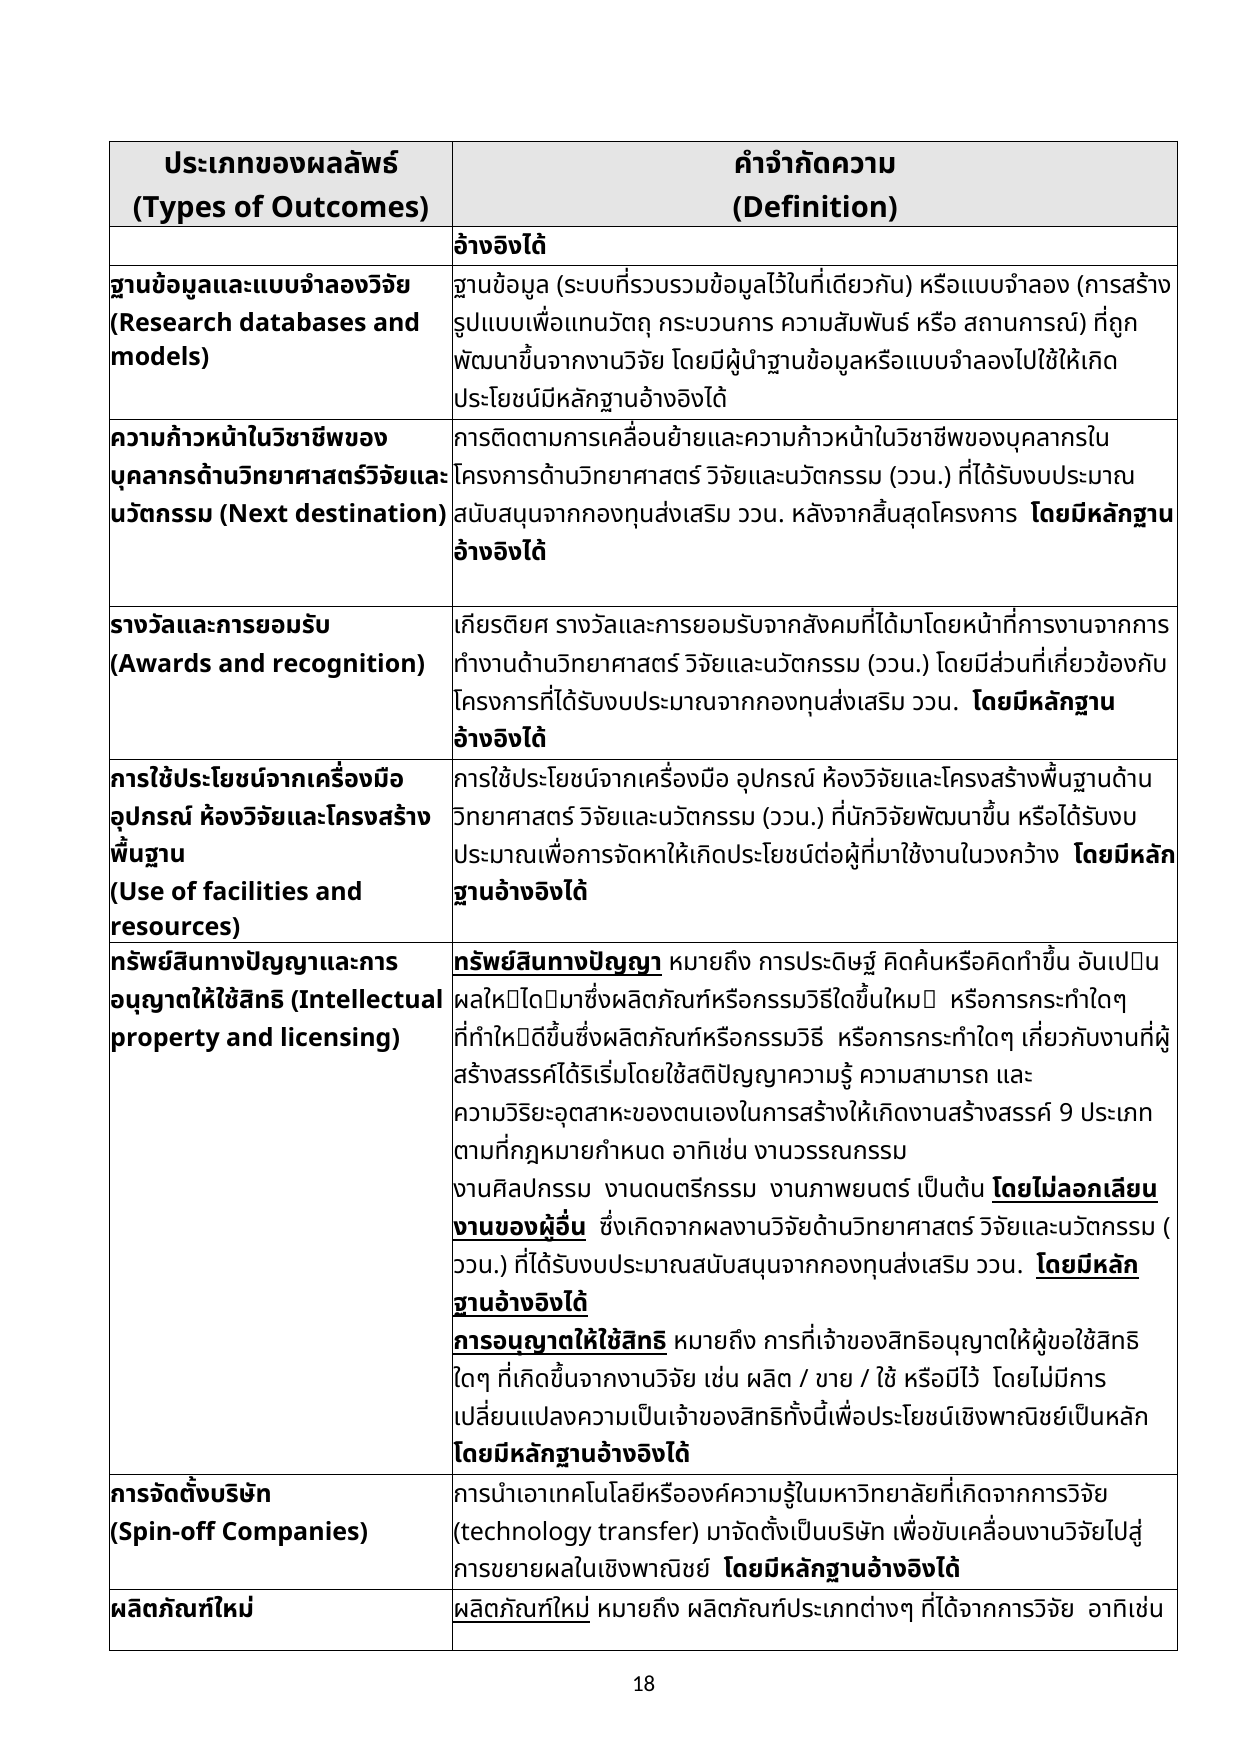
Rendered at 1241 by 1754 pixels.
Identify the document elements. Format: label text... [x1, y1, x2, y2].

table_cell การใช้ประโยชน์จากเครื่องมือ อุปกรณ์ ห้องวิจัยและโครงสร้างพื้นฐาน (Use of facilities and resources) [110, 760, 452, 942]
table_cell ความก้าวหน้าในวิชาชีพของบุคลากรด้านวิทยาศาสตร์วิจัยและนวัตกรรม (Next destination) [110, 420, 452, 606]
table_header คำจำกัดความ (Definition) [453, 142, 1177, 226]
table_cell ผลิตภัณฑ์ใหม่ (New Products) [110, 1590, 452, 1649]
table_cell ทรัพย์สินทางปัญญา หมายถึง การประดิษฐ์ คิดค้นหรือคิดทำขึ้น อันเปนผลใหไดมาซึ่งผลิตภัณฑ์หรือกรรมวิธีใดขึ้นใหม หรือการกระทําใดๆ ที่ทําใหดีขึ้นซึ่งผลิตภัณฑ์หรือกรรมวิธี หรือการกระทำใดๆ เกี่ยวกับงานที่ผู้สร้างสรรค์ได้ริเริ่มโดยใช้สติปัญญาความรู้ ความสามารถ และ ความวิริยะอุตสาหะของตนเองในการสร้างให้เกิดงานสร้างสรรค์ 9 ประเภทตามที่กฎหมายกำหนด อาทิเช่น งานวรรณกรรม งานศิลปกรรม งานดนตรีกรรม งานภาพยนตร์ เป็นต้น โดยไม่ลอกเลียนงานของผู้อื่น ซึ่งเกิดจากผลงานวิจัยด้านวิทยาศาสตร์ วิจัยและนวัตกรรม (ววน.) ที่ได้รับงบประมาณสนับสนุนจากกองทุนส่งเสริม ววน. โดยมีหลักฐานอ้างอิงได้ การอนุญาตให้ใช้สิทธิ หมายถึง การที่เจ้าของสิทธิอนุญาตให้ผู้ขอใช้สิทธิใดๆ ที่เกิดขึ้นจากงานวิจัย เช่น ผลิต / ขาย / ใช้ หรือมีไว้ โดยไม่มีการเปลี่ยนแปลงความเป็นเจ้าของสิทธิทั้งนี้เพื่อประโยชน์เชิงพาณิชย์เป็นหลัก โดยมีหลักฐานอ้างอิงได้ [453, 1322, 1177, 1474]
table_cell ฐานข้อมูลและแบบจำลองวิจัย (Research databases and models) [110, 266, 452, 418]
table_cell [110, 227, 452, 265]
table_cell เกียรติยศ รางวัลและการยอมรับจากสังคมที่ได้มาโดยหน้าที่การงานจากการทำงานด้านวิทยาศาสตร์ วิจัยและนวัตกรรม (ววน.) โดยมีส่วนที่เกี่ยวข้องกับโครงการที่ได้รับงบประมาณจากกองทุนส่งเสริม ววน. โดยมีหลักฐานอ้างอิงได้ [453, 607, 1177, 759]
table_cell การติดตามการเคลื่อนย้ายและความก้าวหน้าในวิชาชีพของบุคลากรในโครงการด้านวิทยาศาสตร์ วิจัยและนวัตกรรม (ววน.) ที่ได้รับงบประมาณสนับสนุนจากกองทุนส่งเสริม ววน. หลังจากสิ้นสุดโครงการ โดยมีหลักฐานอ้างอิงได้ [453, 420, 1177, 606]
table_cell ฐานข้อมูล (ระบบที่รวบรวมข้อมูลไว้ในที่เดียวกัน) หรือแบบจำลอง (การสร้างรูปแบบเพื่อแทนวัตถุ กระบวนการ ความสัมพันธ์ หรือ สถานการณ์) ที่ถูกพัฒนาขึ้นจากงานวิจัย โดยมีผู้นำฐานข้อมูลหรือแบบจำลองไปใช้ให้เกิดประโยชน์มีหลักฐานอ้างอิงได้ [453, 266, 1177, 418]
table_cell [453, 1590, 1177, 1649]
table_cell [453, 227, 1177, 265]
table_cell ทรัพย์สินทางปัญญาและการอนุญาตให้ใช้สิทธิ (Intellectual property and licensing) [110, 943, 452, 1474]
table_cell รางวัลและการยอมรับ (Awards and recognition) [110, 607, 452, 759]
table_header ประเภทของผลลัพธ์ (Types of Outcomes) [110, 142, 452, 226]
table_cell การนำเอาเทคโนโลยีหรือองค์ความรู้ในมหาวิทยาลัยที่เกิดจากการวิจัย (technology transfer) มาจัดตั้งเป็นบริษัท เพื่อขับเคลื่อนงานวิจัยไปสู่การขยายผลในเชิงพาณิชย์ โดยมีหลักฐานอ้างอิงได้ [453, 1475, 1177, 1589]
table_cell การจัดตั้งบริษัท (Spin-off Companies) [110, 1475, 452, 1589]
table_cell การใช้ประโยชน์จากเครื่องมือ อุปกรณ์ ห้องวิจัยและโครงสร้างพื้นฐานด้านวิทยาศาสตร์ วิจัยและนวัตกรรม (ววน.) ที่นักวิจัยพัฒนาขึ้น หรือได้รับงบประมาณเพื่อการจัดหาให้เกิดประโยชน์ต่อผู้ที่มาใช้งานในวงกว้าง โดยมีหลักฐานอ้างอิงได้ [453, 760, 1177, 942]
